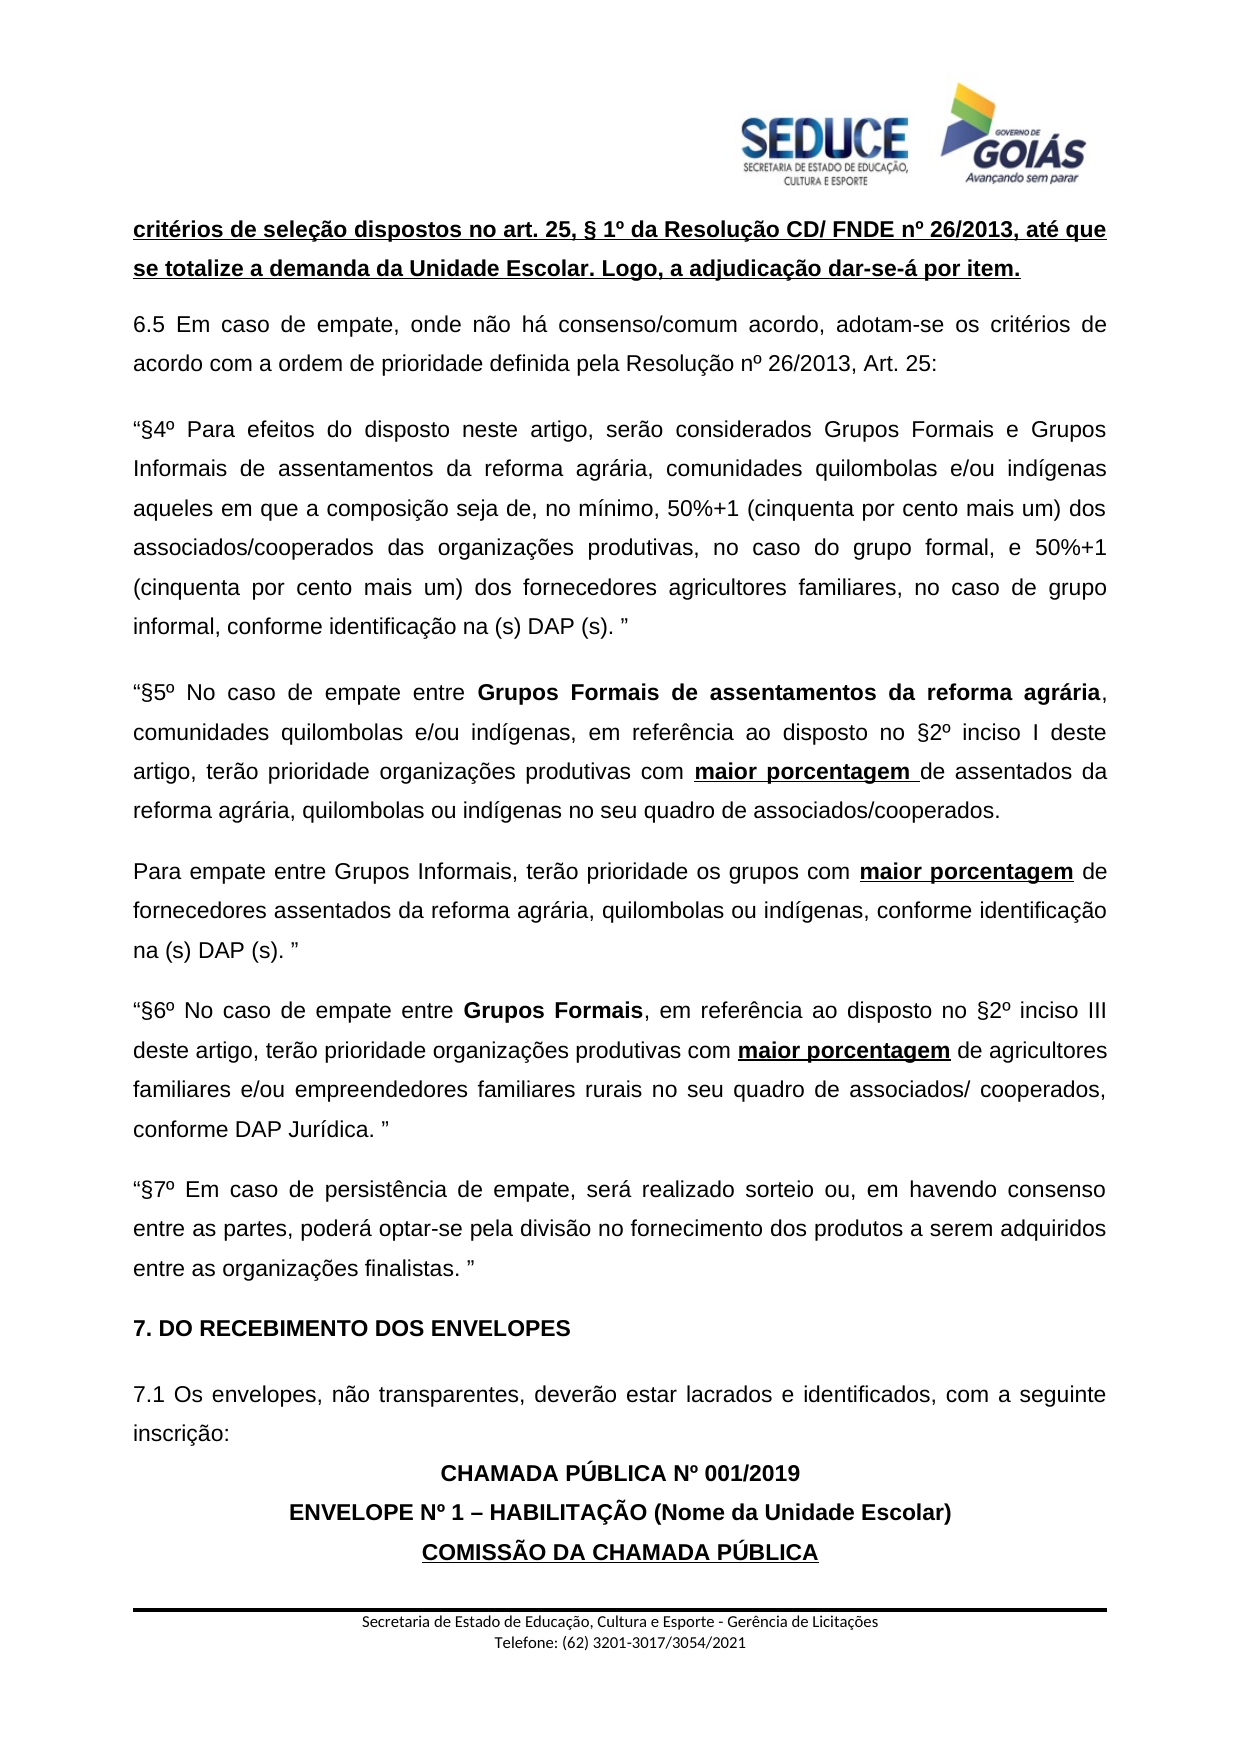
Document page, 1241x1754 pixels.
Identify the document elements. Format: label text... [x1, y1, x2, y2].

text Para empate entre Grupos Informais, terão prioridade os grupos com maior porcentagem de fornecedores assentados da reforma agrária, quilombolas ou indígenas, conforme identificação na (s) DAP (s). ” [133, 858, 1107, 963]
text COMISSÃO DA CHAMADA PÚBLICA [133, 1539, 1107, 1565]
text 7. DO RECEBIMENTO DOS ENVELOPES [133, 1315, 1107, 1341]
text 7.1 Os envelopes, não transparentes, deverão estar lacrados e identificados, com a seguinte inscrição: [133, 1381, 1107, 1447]
text “§7º Em caso de persistência de empate, será realizado sorteio ou, em havendo consenso entre as partes, poderá optar-se pela divisão no fornecimento dos produtos a serem adquiridos entre as organizações finalistas. ” [133, 1176, 1107, 1281]
text ENVELOPE Nº 1 – HABILITAÇÃO (Nome da Unidade Escolar) [133, 1499, 1107, 1526]
text “§6º No caso de empate entre Grupos Formais, em referência ao disposto no §2º inciso III deste artigo, terão prioridade organizações produtivas com maior porcentagem de agricultores familiares e/ou empreendedores familiares rurais no seu quadro de associados/ cooperados, conforme DAP Jurídica. ” [133, 997, 1107, 1142]
subtitle “§4º Para efeitos do disposto neste artigo, serão considerados Grupos Formais e Grupos Informais de assentamentos da reforma agrária, comunidades quilombolas e/ou indígenas aqueles em que a composição seja de, no mínimo, 50%+1 (cinquenta por cento mais um) dos associados/cooperados das organizações produtivas, no caso do grupo formal, e 50%+1 (cinquenta por cento mais um) dos fornecedores agricultores familiares, no caso de grupo informal, conforme identificação na (s) DAP (s). ” [133, 416, 1107, 639]
picture [726, 73, 1108, 216]
text CHAMADA PÚBLICA Nº 001/2019 [133, 1460, 1107, 1486]
subtitle 6.5 Em caso de empate, onde não há consenso/comum acordo, adotam-se os critérios de acordo com a ordem de prioridade definida pela Resolução nº 26/2013, Art. 25: [133, 311, 1107, 376]
text “§5º No caso de empate entre Grupos Formais de assentamentos da reforma agrária, comunidades quilombolas e/ou indígenas, em referência ao disposto no §2º inciso I deste artigo, terão prioridade organizações produtivas com maior porcentagem de assentados da reforma agrária, quilombolas ou indígenas no seu quadro de associados/cooperados. [133, 679, 1107, 824]
